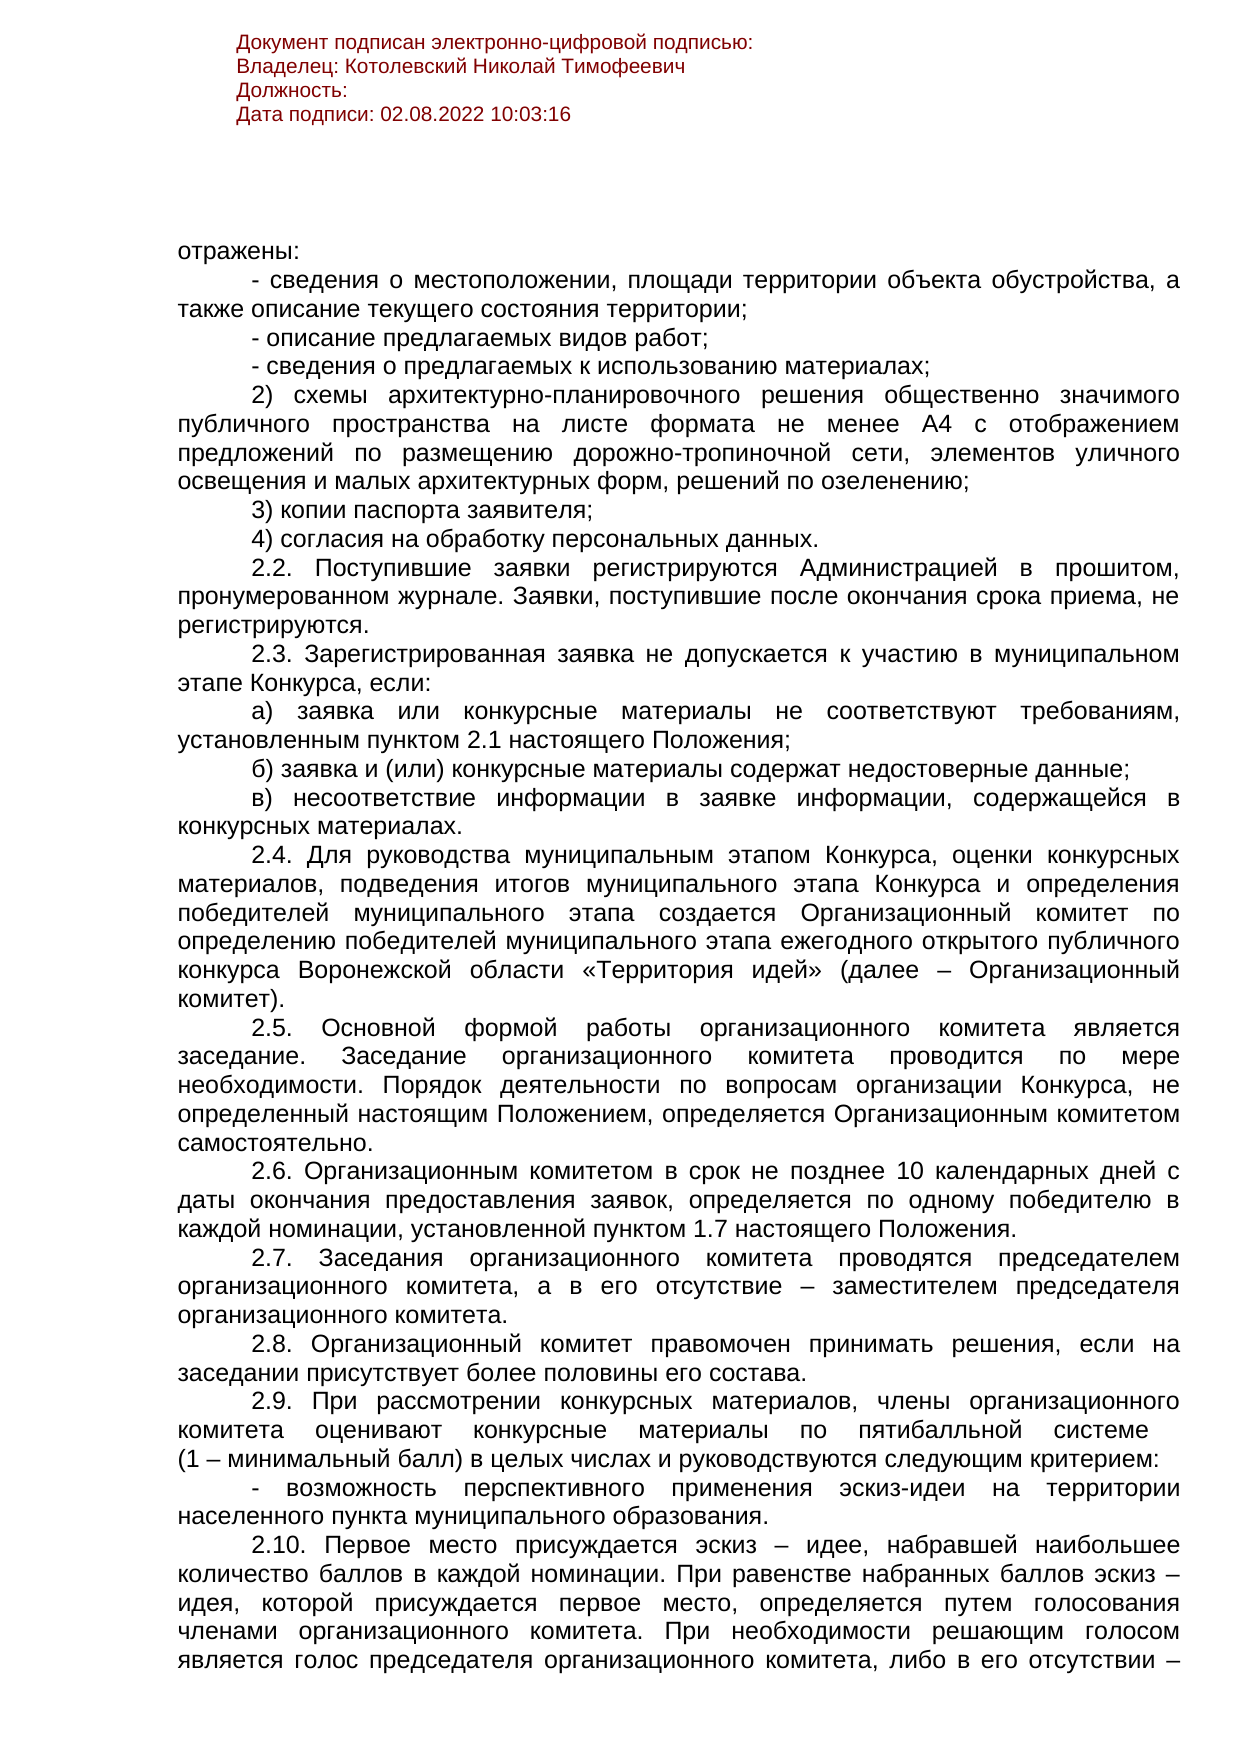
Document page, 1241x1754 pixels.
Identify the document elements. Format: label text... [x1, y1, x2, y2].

text 2.5. Основной формой работы организационного комитета является заседание. Заседание организационного комитета проводится по мере необходимости. Порядок деятельности по вопросам организации Конкурса, не определенный настоящим Положением, определяется Организационным комитетом самостоятельно. [177, 1012, 1181, 1156]
text - сведения о предлагаемых к использованию материалах; [177, 351, 1181, 380]
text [177, 236, 1181, 265]
text 2.4. Для руководства муниципальным этапом Конкурса, оценки конкурсных материалов, подведения итогов муниципального этапа Конкурса и определения победителей муниципального этапа создается Организационный комитет по определению победителей муниципального этапа ежегодного открытого публичного конкурса Воронежской области «Территория идей» (далее – Организационный комитет). [177, 840, 1181, 1012]
text - сведения о местоположении, площади территории объекта обустройства, а также описание текущего состояния территории; [177, 265, 1181, 322]
text - возможность перспективного применения эскиз-идеи на территории населенного пункта муниципального образования. [177, 1472, 1181, 1530]
list 2.8. Организационный комитет правомочен принимать решения, если на заседании присутствует более половины его состава. [177, 1329, 1181, 1386]
text 2) схемы архитектурно-планировочного решения общественно значимого публичного пространства на листе формата не менее А4 с отображением предложений по размещению дорожно-тропиночной сети, элементов уличного освещения и малых архитектурных форм, решений по озеленению; [177, 380, 1181, 495]
list 2.7. Заседания организационного комитета проводятся председателем организационного комитета, а в его отсутствие – заместителем председателя организационного комитета. [177, 1242, 1181, 1329]
text 2.6. Организационным комитетом в срок не позднее 10 календарных дней с даты окончания предоставления заявок, определяется по одному победителю в каждой номинации, установленной пунктом 1.7 настоящего Положения. [177, 1156, 1181, 1242]
text в) несоответствие информации в заявке информации, содержащейся в конкурсных материалах. [177, 782, 1181, 840]
text 2.3. Зарегистрированная заявка не допускается к участию в муниципальном этапе Конкурса, если: [177, 639, 1181, 696]
text 3) копии паспорта заявителя; [177, 495, 1181, 524]
text 2.9. При рассмотрении конкурсных материалов, члены организационного комитета оценивают конкурсные материалы по пятибалльной системе (1 – минимальный балл) в целых числах и руководствуются следующим критерием: [177, 1386, 1181, 1472]
text - описание предлагаемых видов работ; [177, 322, 1181, 351]
text 2.2. Поступившие заявки регистрируются Администрацией в прошитом, пронумерованном журнале. Заявки, поступившие после окончания срока приема, не регистрируются. [177, 552, 1181, 639]
text а) заявка или конкурсные материалы не соответствуют требованиям, установленным пунктом 2.1 настоящего Положения; [177, 696, 1181, 754]
text 4) согласия на обработку персональных данных. [177, 524, 1181, 552]
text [177, 1530, 1181, 1674]
text б) заявка и (или) конкурсные материалы содержат недостоверные данные; [177, 754, 1181, 782]
